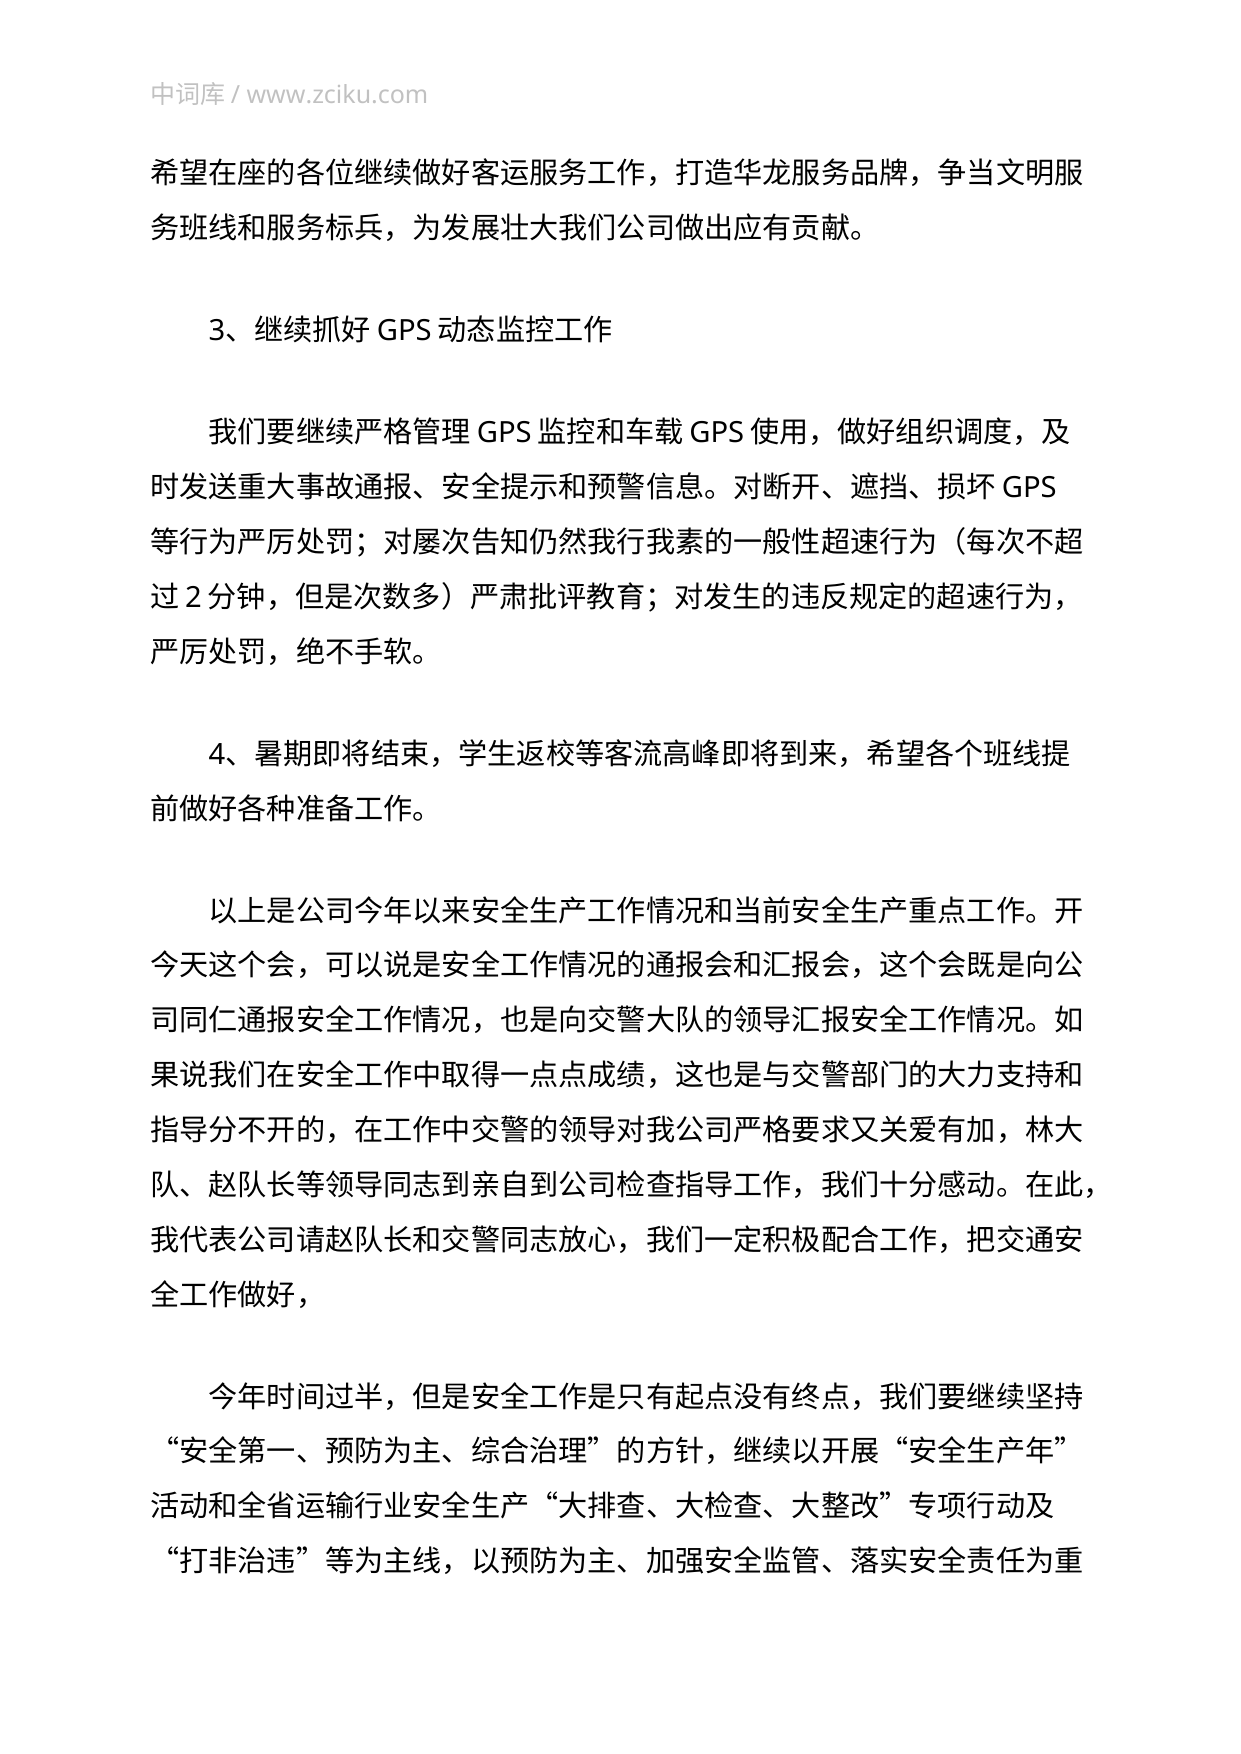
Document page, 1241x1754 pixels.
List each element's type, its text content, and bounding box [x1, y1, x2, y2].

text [150, 150, 1090, 247]
text 3、继续抓好GPS动态监控工作 [150, 307, 1090, 349]
text 以上是公司今年以来安全生产工作情况和当前安全生产重点工作。开今天这个会，可以说是安全工作情况的通报会和汇报会，这个会既是向公司同仁通报安全工作情况，也是向交警大队的领导汇报安全工作情况。如果说我们在安全工作中取得一点点成绩，这也是与交警部门的大力支持和指导分不开的，在工作中交警的领导对我公司严格要求又关爱有加，林大队、赵队长等领导同志到亲自到公司检查指导工作，我们十分感动。在此，我代表公司请赵队长和交警同志放心，我们一定积极配合工作，把交通安全工作做好， [150, 887, 1090, 1314]
text 4、暑期即将结束，学生返校等客流高峰即将到来，希望各个班线提前做好各种准备工作。 [150, 730, 1090, 828]
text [150, 1373, 1090, 1580]
text 我们要继续严格管理GPS监控和车载GPS使用，做好组织调度，及时发送重大事故通报、安全提示和预警信息。对断开、遮挡、损坏GPS等行为严厉处罚；对屡次告知仍然我行我素的一般性超速行为（每次不超过2分钟，但是次数多）严肃批评教育；对发生的违反规定的超速行为，严厉处罚，绝不手软。 [150, 409, 1090, 671]
